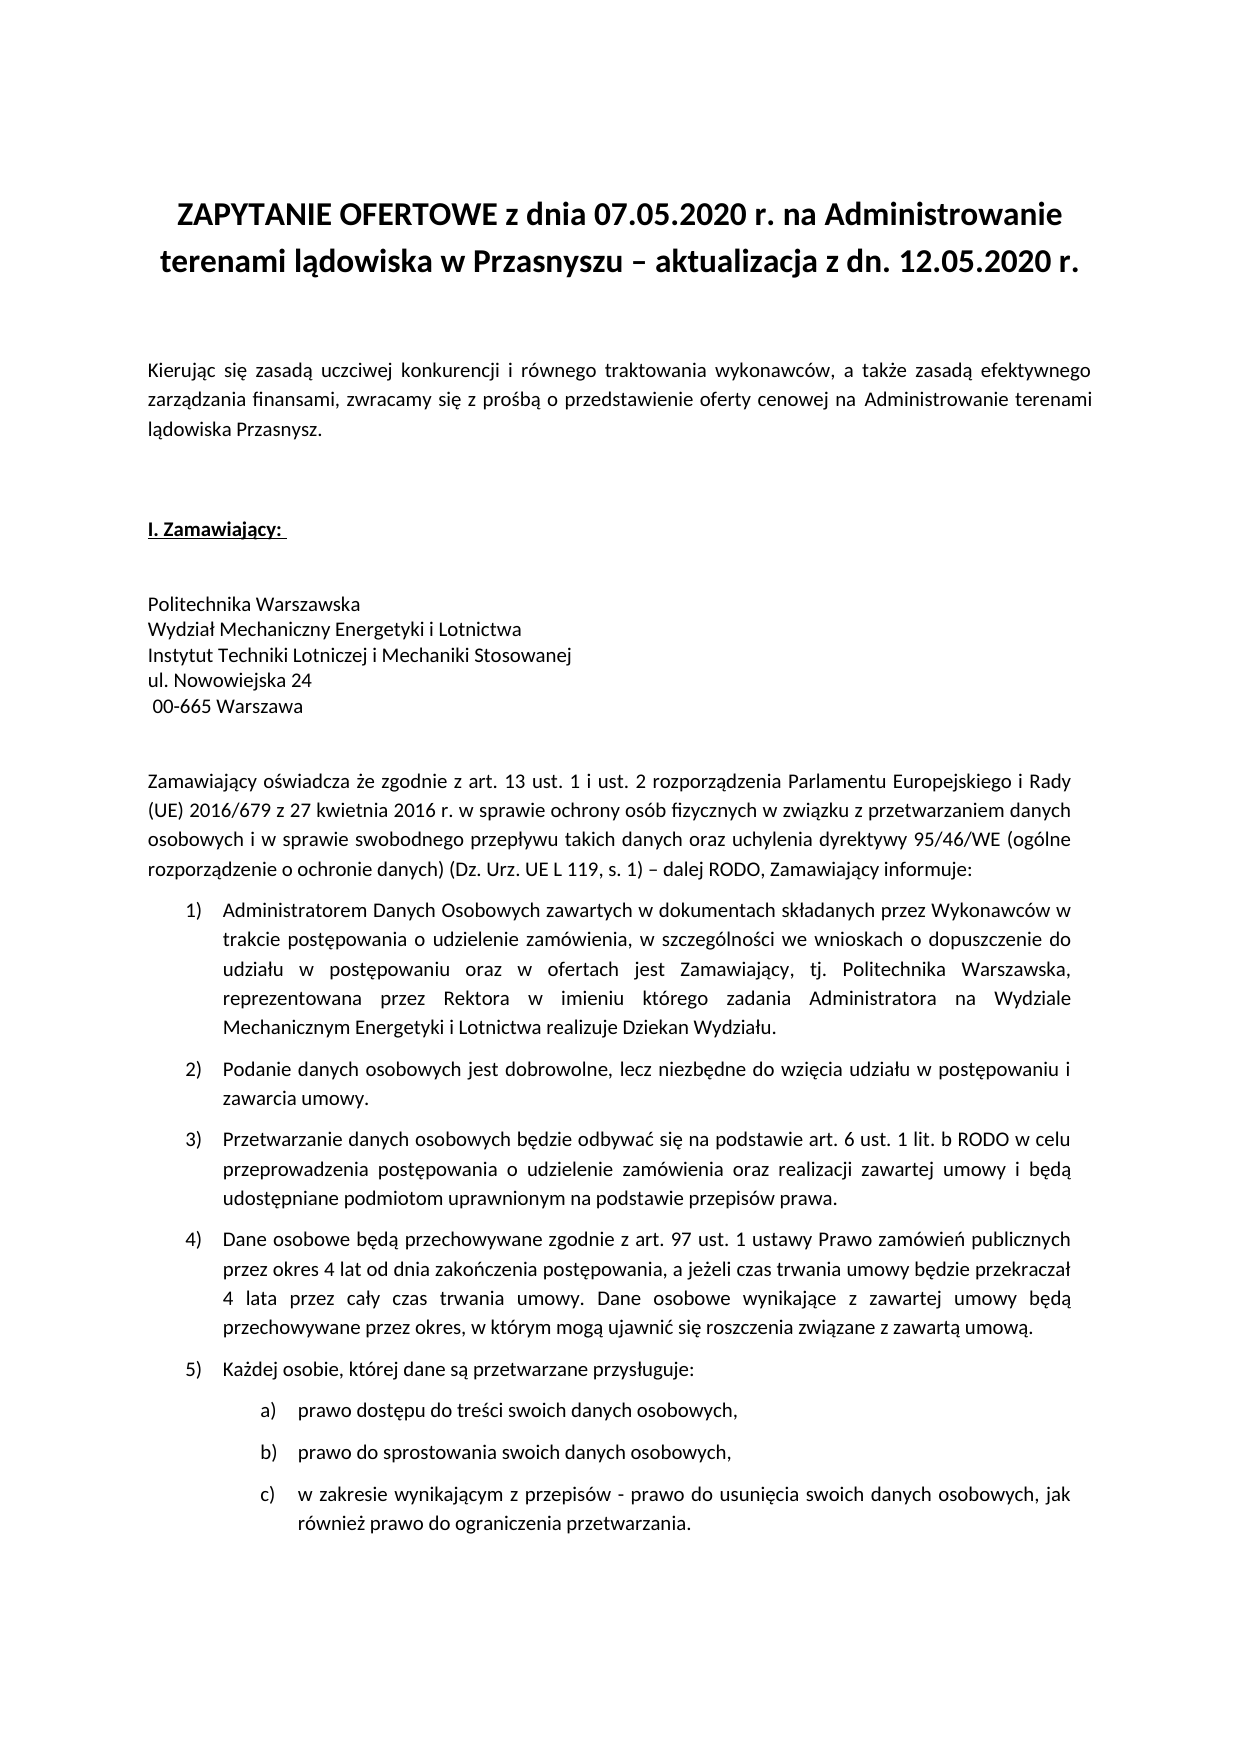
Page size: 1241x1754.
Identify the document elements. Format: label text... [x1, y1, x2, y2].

text ZAPYTANIE OFERTOWE z dnia 07.05.2020 r. na Administrowanie terenami lądowiska w Przasnyszu – aktualizacja z dn. 12.05.2020 r. [148, 193, 1093, 281]
list w zakresie wynikającym z przepisów - prawo do usunięcia swoich danych osobowych, jak również prawo do ograniczenia przetwarzania. [260, 1481, 1072, 1535]
list Przetwarzanie danych osobowych będzie odbywać się na podstawie art. 6 ust. 1 lit. b RODO w celu przeprowadzenia postępowania o udzielenie zamówienia oraz realizacji zawartej umowy i będą udostępniane podmiotom uprawnionym na podstawie przepisów prawa. [185, 1127, 1072, 1210]
list prawo do sprostowania swoich danych osobowych, [260, 1439, 1072, 1464]
list Administratorem Danych Osobowych zawartych w dokumentach składanych przez Wykonawców w trakcie postępowania o udzielenie zamówienia, w szczególności we wnioskach o dopuszczenie do udziału w postępowaniu oraz w ofertach jest Zamawiający, tj. Politechnika Warszawska, reprezentowana przez Rektora w imieniu którego zadania Administratora na Wydziale Mechanicznym Energetyki i Lotnictwa realizuje Dziekan Wydziału. [185, 897, 1072, 1039]
list Każdej osobie, której dane są przetwarzane przysługuje: [185, 1356, 1072, 1381]
text 00-665 Warszawa [148, 693, 1093, 718]
text Instytut Techniki Lotniczej i Mechaniki Stosowanej [148, 642, 1093, 667]
list Podanie danych osobowych jest dobrowolne, lecz niezbędne do wzięcia udziału w postępowaniu i zawarcia umowy. [185, 1056, 1072, 1110]
text Kierując się zasadą uczciwej konkurencji i równego traktowania wykonawców, a także zasadą efektywnego zarządzania finansami, zwracamy się z prośbą o przedstawienie oferty cenowej na Administrowanie terenami lądowiska Przasnysz. [148, 357, 1093, 441]
list Dane osobowe będą przechowywane zgodnie z art. 97 ust. 1 ustawy Prawo zamówień publicznych przez okres 4 lat od dnia zakończenia postępowania, a jeżeli czas trwania umowy będzie przekraczał 4 lata przez cały czas trwania umowy. Dane osobowe wynikające z zawartej umowy będą przechowywane przez okres, w którym mogą ujawnić się roszczenia związane z zawartą umową. [185, 1227, 1072, 1339]
text ul. Nowowiejska 24 [148, 667, 1093, 693]
text I. Zamawiający: [148, 516, 1093, 541]
text Wydział Mechaniczny Energetyki i Lotnictwa [148, 617, 1093, 642]
text Zamawiający oświadcza że zgodnie z art. 13 ust. 1 i ust. 2 rozporządzenia Parlamentu Europejskiego i Rady (UE) 2016/679 z 27 kwietnia 2016 r. w sprawie ochrony osób fizycznych w związku z przetwarzaniem danych osobowych i w sprawie swobodnego przepływu takich danych oraz uchylenia dyrektywy 95/46/WE (ogólne rozporządzenie o ochronie danych) (Dz. Urz. UE L 119, s. 1) – dalej RODO, Zamawiający informuje: [148, 768, 1072, 881]
text Politechnika Warszawska [148, 591, 1093, 617]
list prawo dostępu do treści swoich danych osobowych, [260, 1397, 1072, 1423]
